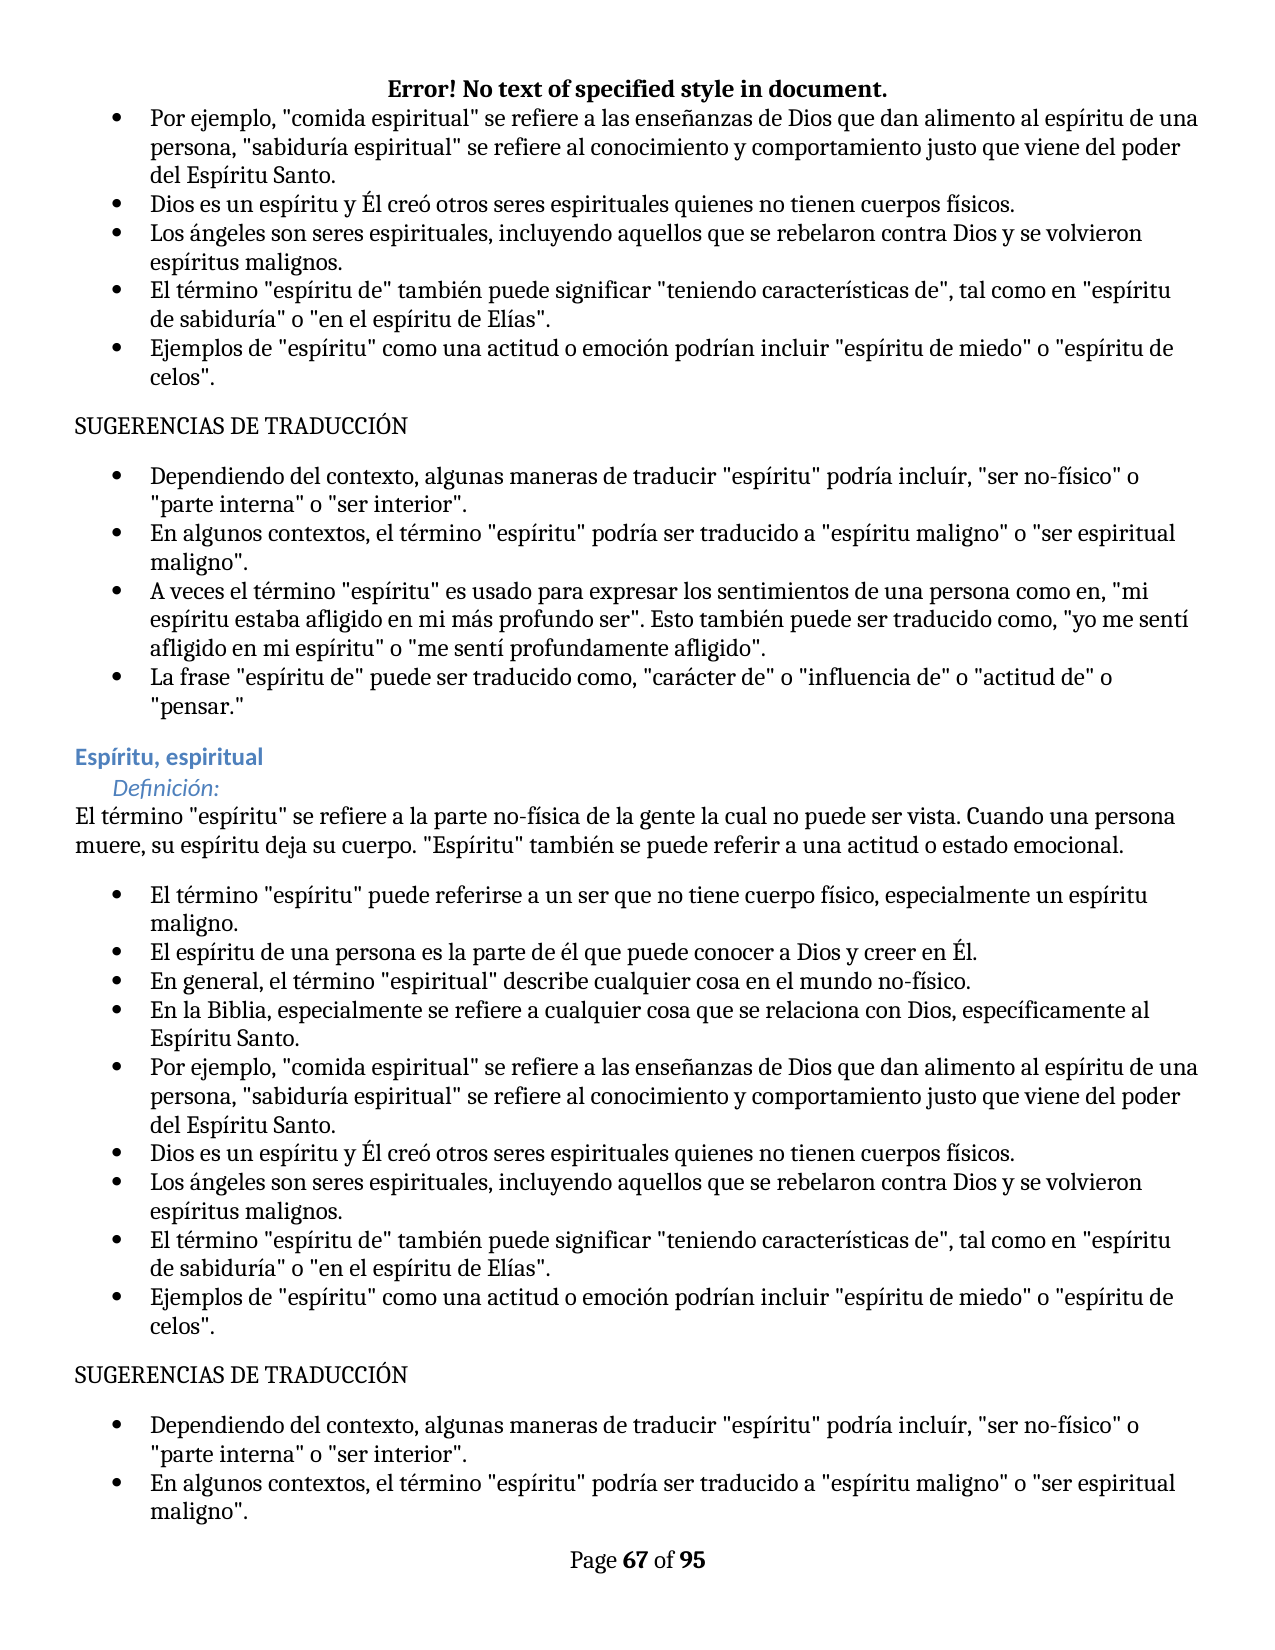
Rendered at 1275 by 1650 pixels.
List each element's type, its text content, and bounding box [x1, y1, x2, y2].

list El término "espíritu de" también puede significar "teniendo características de", tal como en "espíritu de sabiduría" o "en el espíritu de Elías". [112, 276, 1200, 334]
list La frase "espíritu de" puede ser traducido como, "carácter de" o "influencia de" o "actitud de" o "pensar." [112, 663, 1200, 720]
list Por ejemplo, "comida espiritual" se refiere a las enseñanzas de Dios que dan alimento al espíritu de una persona, "sabiduría espiritual" se refiere al conocimiento y comportamiento justo que viene del poder del Espíritu Santo. [112, 1053, 1200, 1139]
subtitle Espíritu, espiritual [75, 741, 1200, 772]
list En algunos contextos, el término "espíritu" podría ser traducido a "espíritu maligno" o "ser espiritual maligno". [112, 519, 1200, 577]
list El término "espíritu de" también puede significar "teniendo características de", tal como en "espíritu de sabiduría" o "en el espíritu de Elías". [112, 1226, 1200, 1283]
text SUGERENCIAS DE TRADUCCIÓN [75, 1361, 1200, 1390]
list Dios es un espíritu y Él creó otros seres espirituales quienes no tienen cuerpos físicos. [112, 1139, 1200, 1168]
list El término "espíritu" puede referirse a un ser que no tiene cuerpo físico, especialmente un espíritu maligno. [112, 881, 1200, 938]
subtitle Definición: [75, 772, 1200, 802]
list Dependiendo del contexto, algunas maneras de traducir "espíritu" podría incluír, "ser no-físico" o "parte interna" o "ser interior". [112, 1411, 1200, 1468]
list A veces el término "espíritu" es usado para expresar los sentimientos de una persona como en, "mi espíritu estaba afligido en mi más profundo ser". Esto también puede ser traducido como, "yo me sentí afligido en mi espíritu" o "me sentí profundamente afligido". [112, 577, 1200, 663]
list En la Biblia, especialmente se refiere a cualquier cosa que se relaciona con Dios, específicamente al Espíritu Santo. [112, 996, 1200, 1053]
list Los ángeles son seres espirituales, incluyendo aquellos que se rebelaron contra Dios y se volvieron espíritus malignos. [112, 219, 1200, 276]
list Ejemplos de "espíritu" como una actitud o emoción podrían incluir "espíritu de miedo" o "espíritu de celos". [112, 334, 1200, 391]
list Dios es un espíritu y Él creó otros seres espirituales quienes no tienen cuerpos físicos. [112, 190, 1200, 219]
list El espíritu de una persona es la parte de él que puede conocer a Dios y creer en Él. [112, 938, 1200, 967]
list Ejemplos de "espíritu" como una actitud o emoción podrían incluir "espíritu de miedo" o "espíritu de celos". [112, 1283, 1200, 1341]
list Dependiendo del contexto, algunas maneras de traducir "espíritu" podría incluír, "ser no-físico" o "parte interna" o "ser interior". [112, 462, 1200, 519]
list Por ejemplo, "comida espiritual" se refiere a las enseñanzas de Dios que dan alimento al espíritu de una persona, "sabiduría espiritual" se refiere al conocimiento y comportamiento justo que viene del poder del Espíritu Santo. [112, 104, 1200, 190]
text SUGERENCIAS DE TRADUCCIÓN [75, 412, 1200, 441]
list Los ángeles son seres espirituales, incluyendo aquellos que se rebelaron contra Dios y se volvieron espíritus malignos. [112, 1168, 1200, 1226]
text El término "espíritu" se refiere a la parte no-física de la gente la cual no puede ser vista. Cuando una persona muere, su espíritu deja su cuerpo. "Espíritu" también se puede referir a una actitud o estado emocional. [75, 802, 1200, 860]
list En general, el término "espiritual" describe cualquier cosa en el mundo no-físico. [112, 967, 1200, 996]
list En algunos contextos, el término "espíritu" podría ser traducido a "espíritu maligno" o "ser espiritual maligno". [112, 1468, 1200, 1526]
